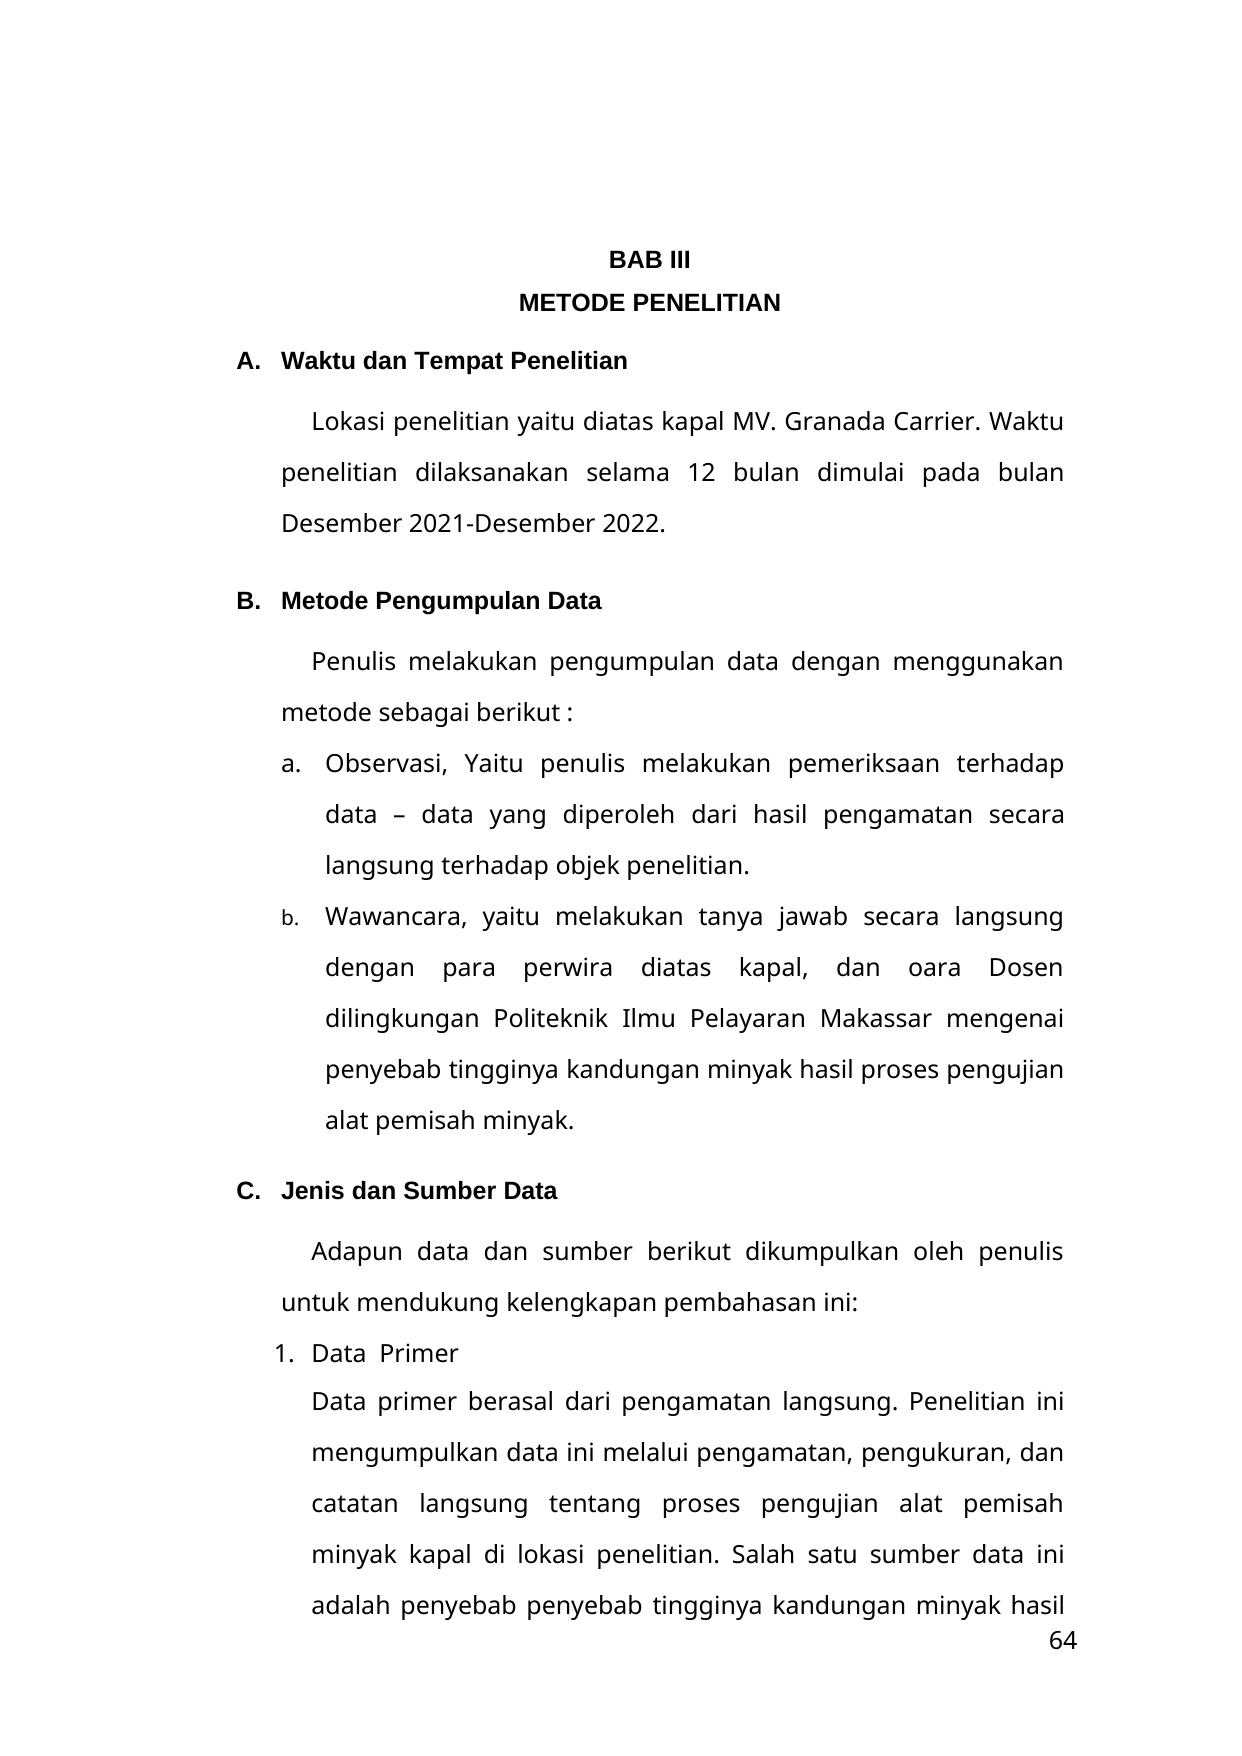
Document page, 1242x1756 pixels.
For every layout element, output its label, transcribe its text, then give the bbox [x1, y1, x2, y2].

text Penulis melakukan pengumpulan data dengan menggunakan metode sebagai berikut : [281, 644, 1064, 729]
list Observasi, Yaitu penulis melakukan pemeriksaan terhadap data – data yang diperoleh dari hasil pengamatan secara langsung terhadap objek penelitian. [281, 746, 1065, 882]
list Waktu dan Tempat Penelitian [236, 346, 1123, 374]
subtitle BAB III METODE PENELITIAN [518, 245, 796, 317]
subtitle Jenis dan Sumber Data [236, 1176, 1123, 1204]
text Lokasi penelitian yaitu diatas kapal MV. Granada Carrier. Waktu penelitian dilaksanakan selama 12 bulan dimulai pada bulan Desember 2021-Desember 2022. [281, 403, 1065, 539]
subtitle Metode Pengumpulan Data [236, 586, 1123, 615]
list Data Primer [274, 1335, 1123, 1369]
list Wawancara, yaitu melakukan tanya jawab secara langsung dengan para perwira diatas kapal, dan oara Dosen dilingkungan Politeknik Ilmu Pelayaran Makassar mengenai penyebab tingginya kandungan minyak hasil proses pengujian alat pemisah minyak. [281, 899, 1064, 1137]
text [311, 1384, 1065, 1622]
text Adapun data dan sumber berikut dikumpulkan oleh penulis untuk mendukung kelengkapan pembahasan ini: [281, 1233, 1064, 1318]
